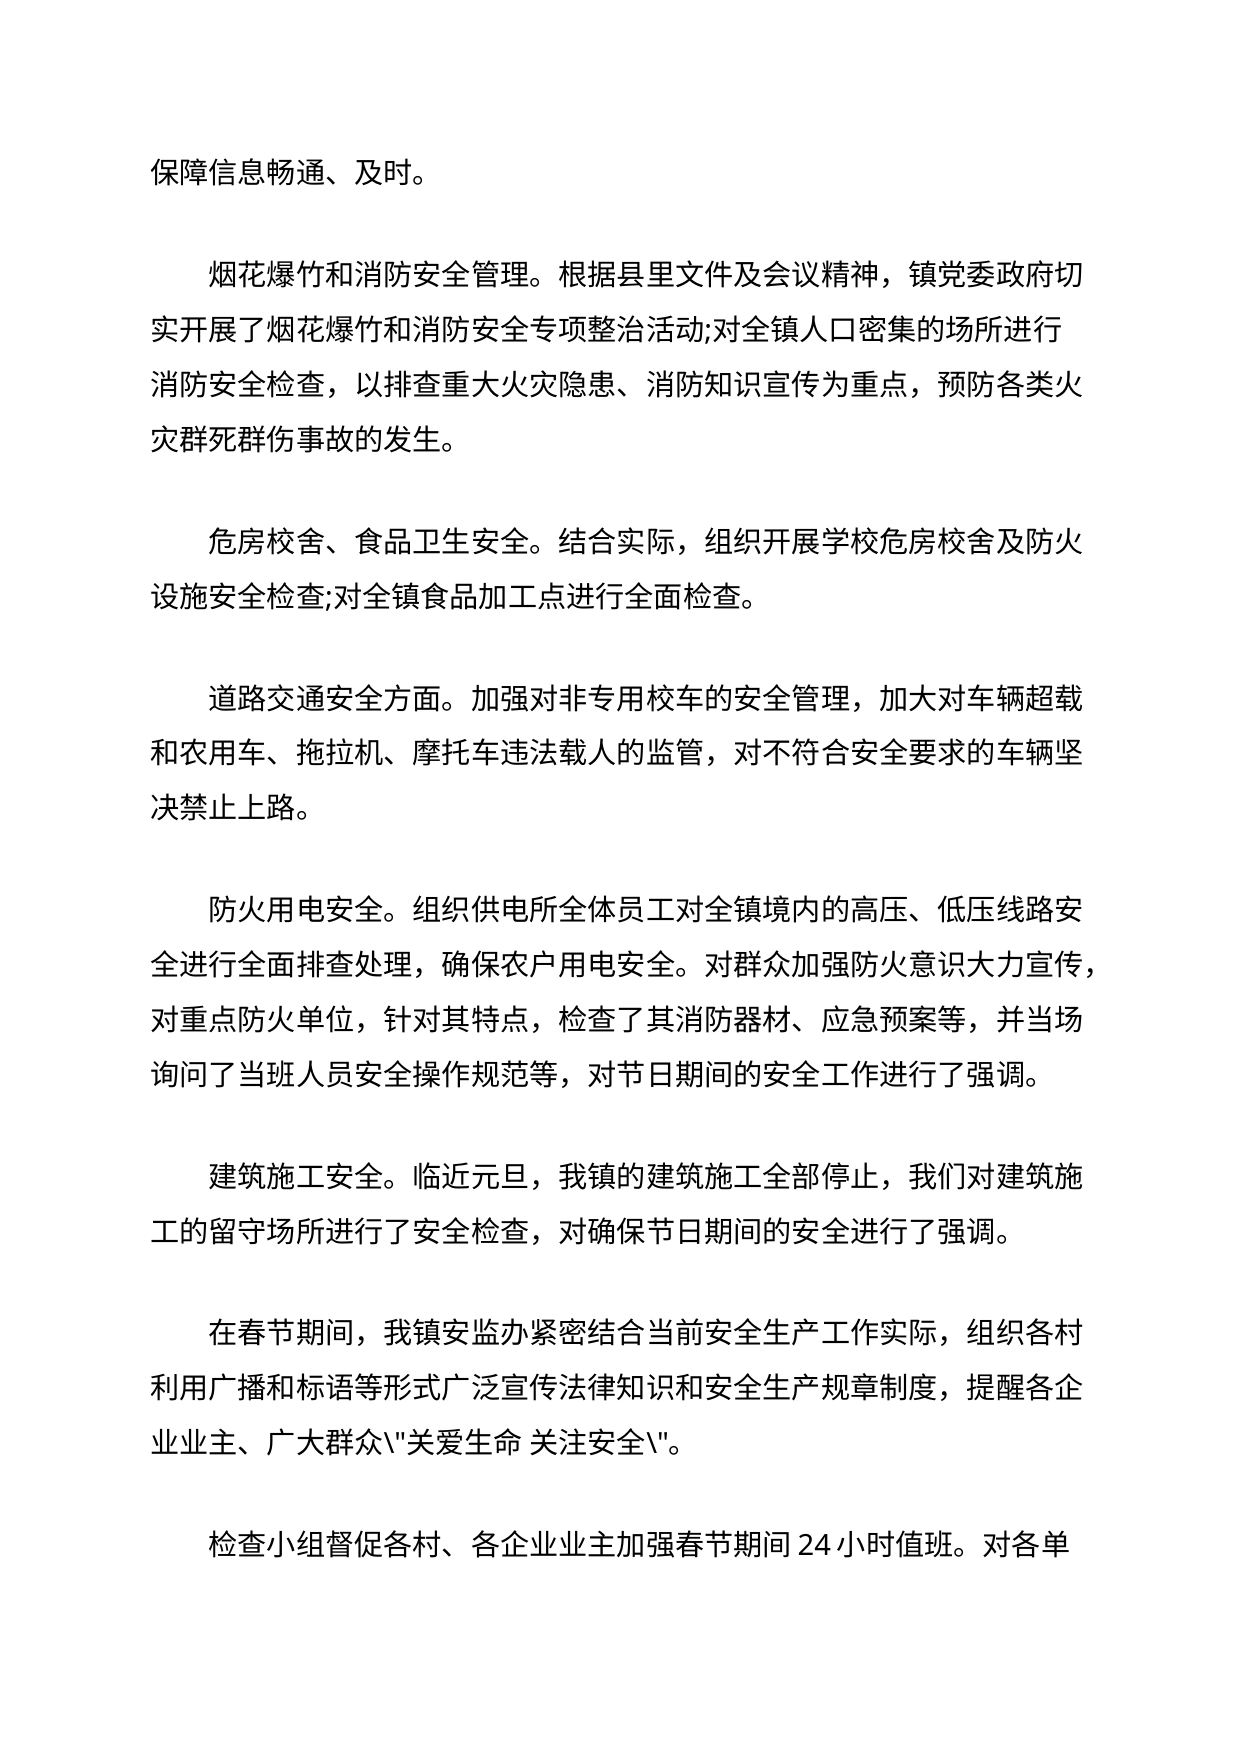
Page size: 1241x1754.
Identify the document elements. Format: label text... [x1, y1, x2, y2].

text 建筑施工安全。临近元旦，我镇的建筑施工全部停止，我们对建筑施工的留守场所进行了安全检查，对确保节日期间的安全进行了强调。 [150, 1153, 1090, 1250]
text 道路交通安全方面。加强对非专用校车的安全管理，加大对车辆超载和农用车、拖拉机、摩托车违法载人的监管，对不符合安全要求的车辆坚决禁止上路。 [150, 675, 1090, 827]
text 防火用电安全。组织供电所全体员工对全镇境内的高压、低压线路安全进行全面排查处理，确保农户用电安全。对群众加强防火意识大力宣传，对重点防火单位，针对其特点，检查了其消防器材、应急预案等，并当场询问了当班人员安全操作规范等，对节日期间的安全工作进行了强调。 [150, 887, 1090, 1094]
text 在春节期间，我镇安监办紧密结合当前安全生产工作实际，组织各村利用广播和标语等形式广泛宣传法律知识和安全生产规章制度，提醒各企业业主、广大群众\"关爱生命 关注安全\"。 [150, 1310, 1090, 1462]
text 烟花爆竹和消防安全管理。根据县里文件及会议精神，镇党委政府切实开展了烟花爆竹和消防安全专项整治活动;对全镇人口密集的场所进行消防安全检查，以排查重大火灾隐患、消防知识宣传为重点，预防各类火灾群死群伤事故的发生。 [150, 252, 1090, 459]
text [150, 150, 1090, 192]
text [150, 1522, 1090, 1564]
text 危房校舍、食品卫生安全。结合实际，组织开展学校危房校舍及防火设施安全检查;对全镇食品加工点进行全面检查。 [150, 518, 1090, 616]
